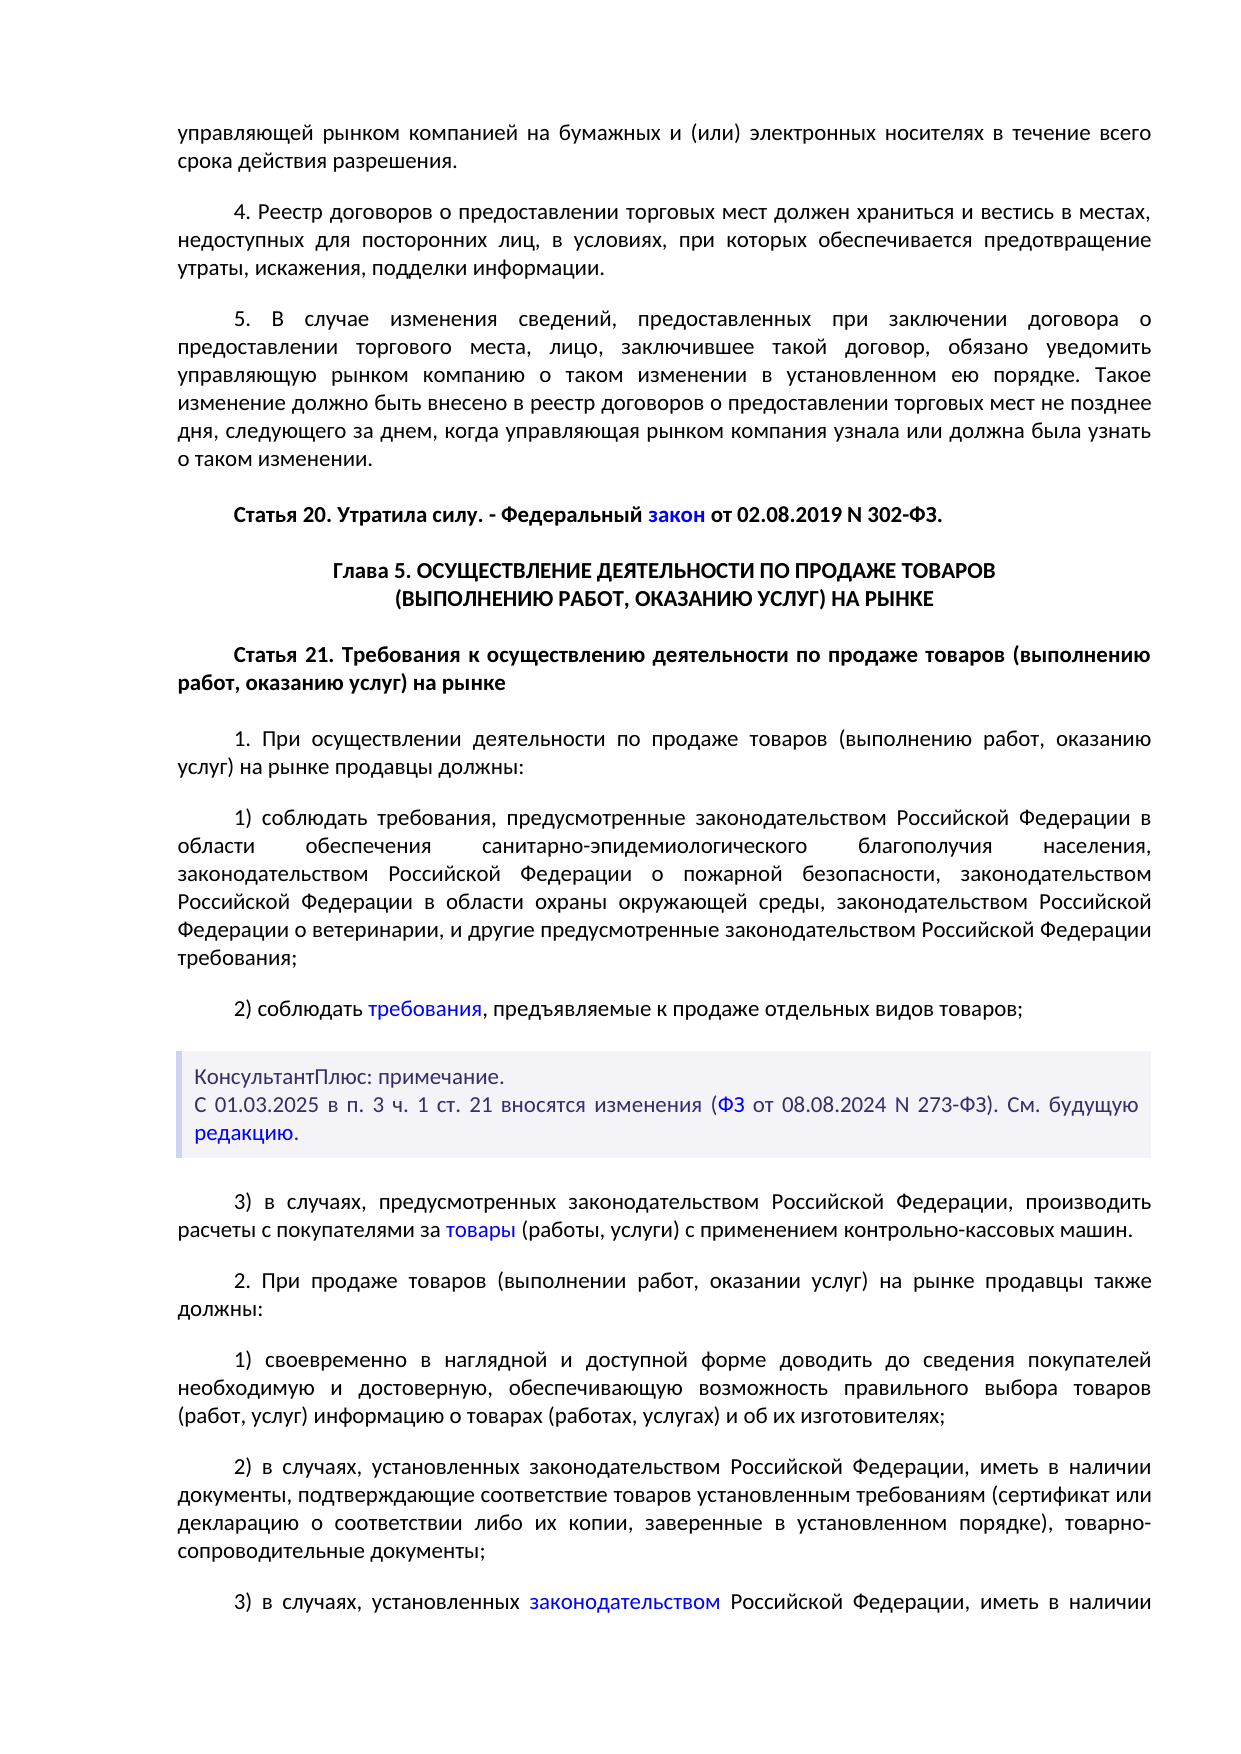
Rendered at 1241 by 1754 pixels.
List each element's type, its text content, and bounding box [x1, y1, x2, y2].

text 1. При осуществлении деятельности по продаже товаров (выполнению работ, оказанию услуг) на рынке продавцы должны: [177, 724, 1152, 780]
text 4. Реестр договоров о предоставлении торговых мест должен храниться и вестись в местах, недоступных для посторонних лиц, в условиях, при которых обеспечивается предотвращение утраты, искажения, подделки информации. [177, 197, 1152, 281]
text 1) своевременно в наглядной и доступной форме доводить до сведения покупателей необходимую и достоверную, обеспечивающую возможность правильного выбора товаров (работ, услуг) информацию о товарах (работах, услугах) и об их изготовителях; [177, 1345, 1152, 1429]
title Глава 5. ОСУЩЕСТВЛЕНИЕ ДЕЯТЕЛЬНОСТИ ПО ПРОДАЖЕ ТОВАРОВ [177, 556, 1152, 584]
table_header КонсультантПлюс: примечание. С 01.03.2025 в п. 3 ч. 1 ст. 21 вносятся изменения (ФЗ от 08.08.2024 N 273-ФЗ). См. будущую редакцию. [194, 1051, 1139, 1158]
title Статья 21. Требования к осуществлению деятельности по продаже товаров (выполнению работ, оказанию услуг) на рынке [177, 640, 1152, 696]
title (ВЫПОЛНЕНИЮ РАБОТ, ОКАЗАНИЮ УСЛУГ) НА РЫНКЕ [177, 584, 1152, 612]
text 2. При продаже товаров (выполнении работ, оказании услуг) на рынке продавцы также должны: [177, 1266, 1152, 1322]
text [177, 1587, 1152, 1615]
text 3) в случаях, предусмотренных законодательством Российской Федерации, производить расчеты с покупателями за товары (работы, услуги) с применением контрольно-кассовых машин. [177, 1187, 1152, 1243]
table_header [176, 1051, 182, 1158]
text 2) соблюдать требования, предъявляемые к продаже отдельных видов товаров; [177, 994, 1152, 1022]
table_header [182, 1051, 194, 1158]
text 1) соблюдать требования, предусмотренные законодательством Российской Федерации в области обеспечения санитарно-эпидемиологического благополучия населения, законодательством Российской Федерации о пожарной безопасности, законодательством Российской Федерации в области охраны окружающей среды, законодательством Российской Федерации о ветеринарии, и другие предусмотренные законодательством Российской Федерации требования; [177, 803, 1152, 971]
table_header [1139, 1051, 1151, 1158]
text 2) в случаях, установленных законодательством Российской Федерации, иметь в наличии документы, подтверждающие соответствие товаров установленным требованиям (сертификат или декларацию о соответствии либо их копии, заверенные в установленном порядке), товарно-сопроводительные документы; [177, 1452, 1152, 1564]
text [177, 118, 1152, 174]
title Статья 20. Утратила силу. - Федеральный закон от 02.08.2019 N 302-ФЗ. [177, 500, 1152, 528]
text 5. В случае изменения сведений, предоставленных при заключении договора о предоставлении торгового места, лицо, заключившее такой договор, обязано уведомить управляющую рынком компанию о таком изменении в установленном ею порядке. Такое изменение должно быть внесено в реестр договоров о предоставлении торговых мест не позднее дня, следующего за днем, когда управляющая рынком компания узнала или должна была узнать о таком изменении. [177, 304, 1152, 472]
